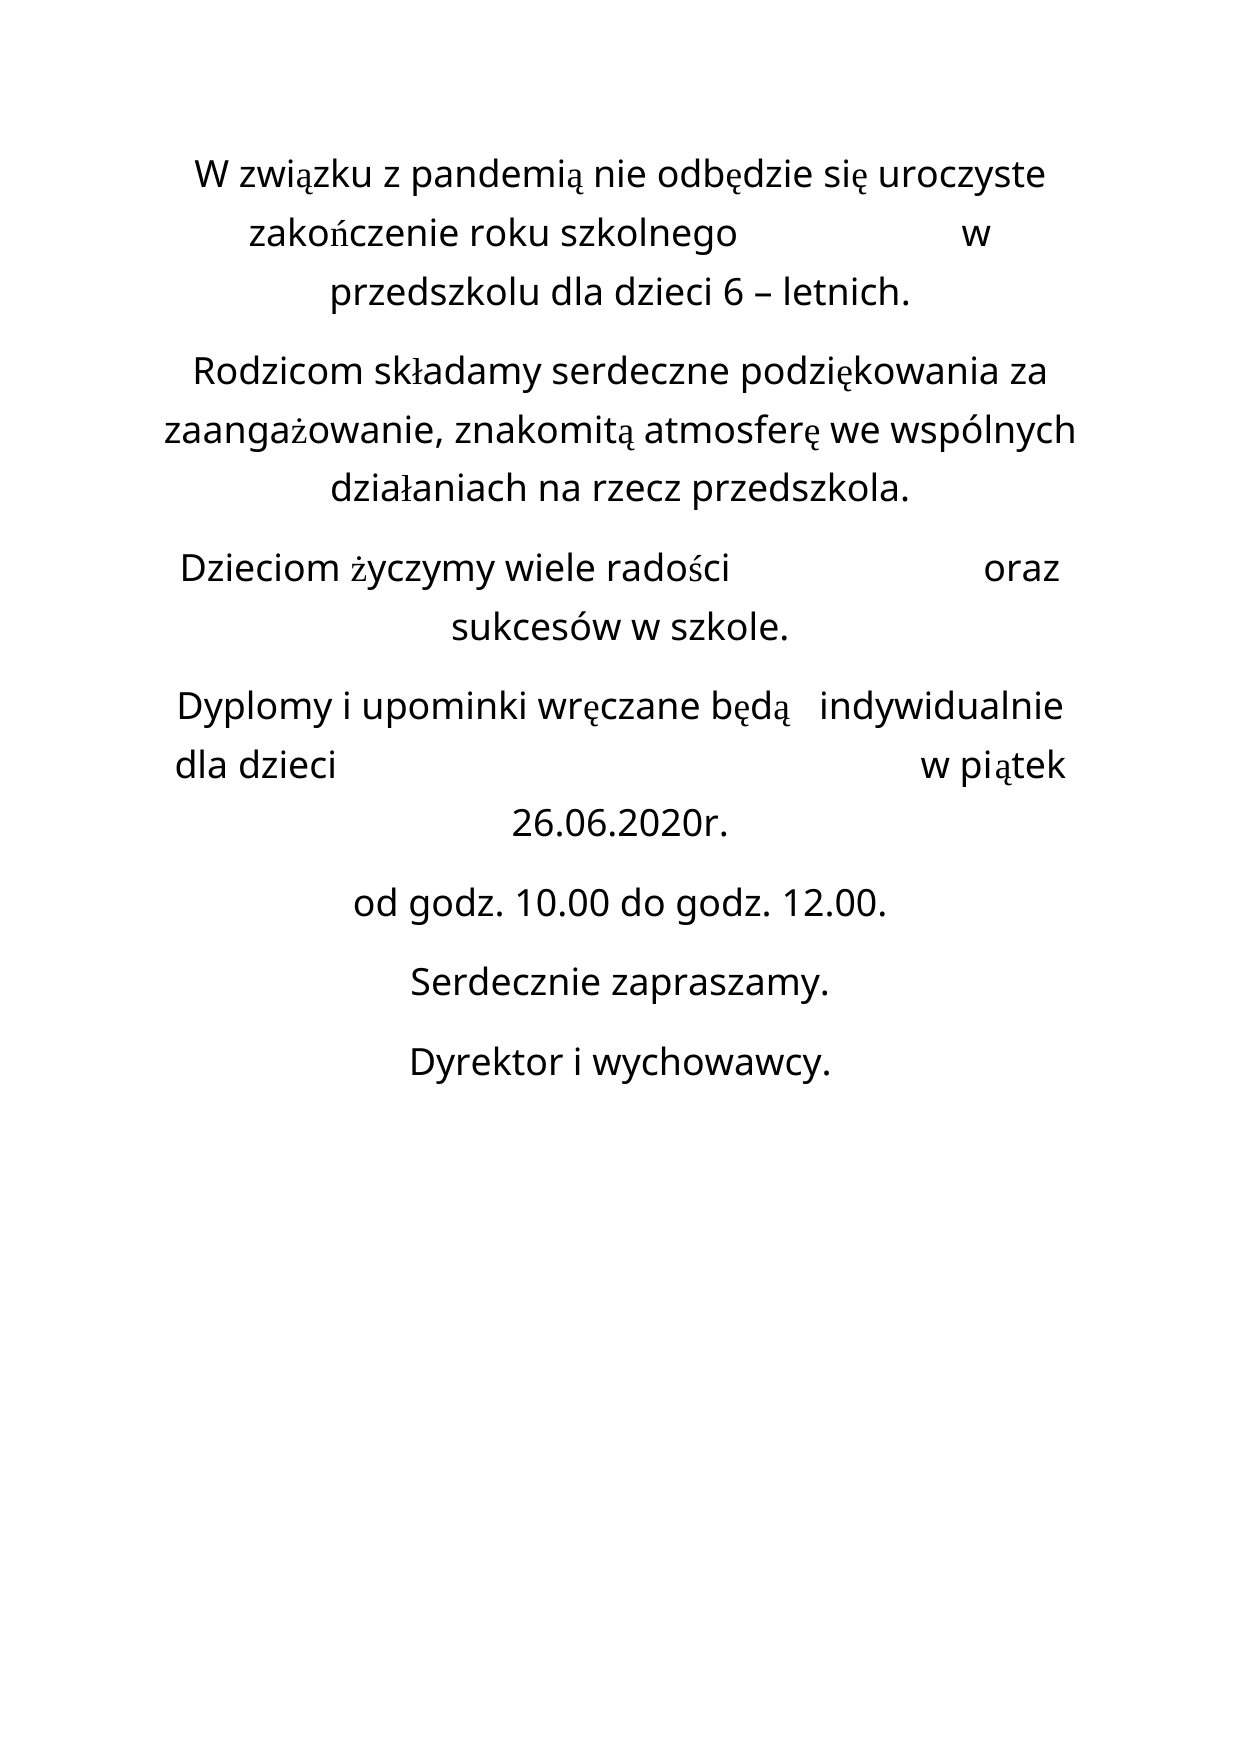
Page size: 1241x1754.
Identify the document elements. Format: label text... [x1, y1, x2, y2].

text W związku z pandemią nie odbędzie się uroczyste zakończenie roku szkolnego w przedszkolu dla dzieci 6 – letnich. [148, 148, 1093, 316]
text Dyrektor i wychowawcy. [148, 1035, 1093, 1086]
text Serdecznie zapraszamy. [148, 956, 1093, 1007]
text Dyplomy i upominki wręczane będą indywidualnie dla dzieci w piątek 26.06.2020r. [148, 679, 1093, 848]
text Dzieciom życzymy wiele radości oraz sukcesów w szkole. [148, 541, 1093, 651]
text Rodzicom składamy serdeczne podziękowania za zaangażowanie, znakomitą atmosferę we wspólnych działaniach na rzecz przedszkola. [148, 344, 1093, 513]
text od godz. 10.00 do godz. 12.00. [148, 876, 1093, 927]
